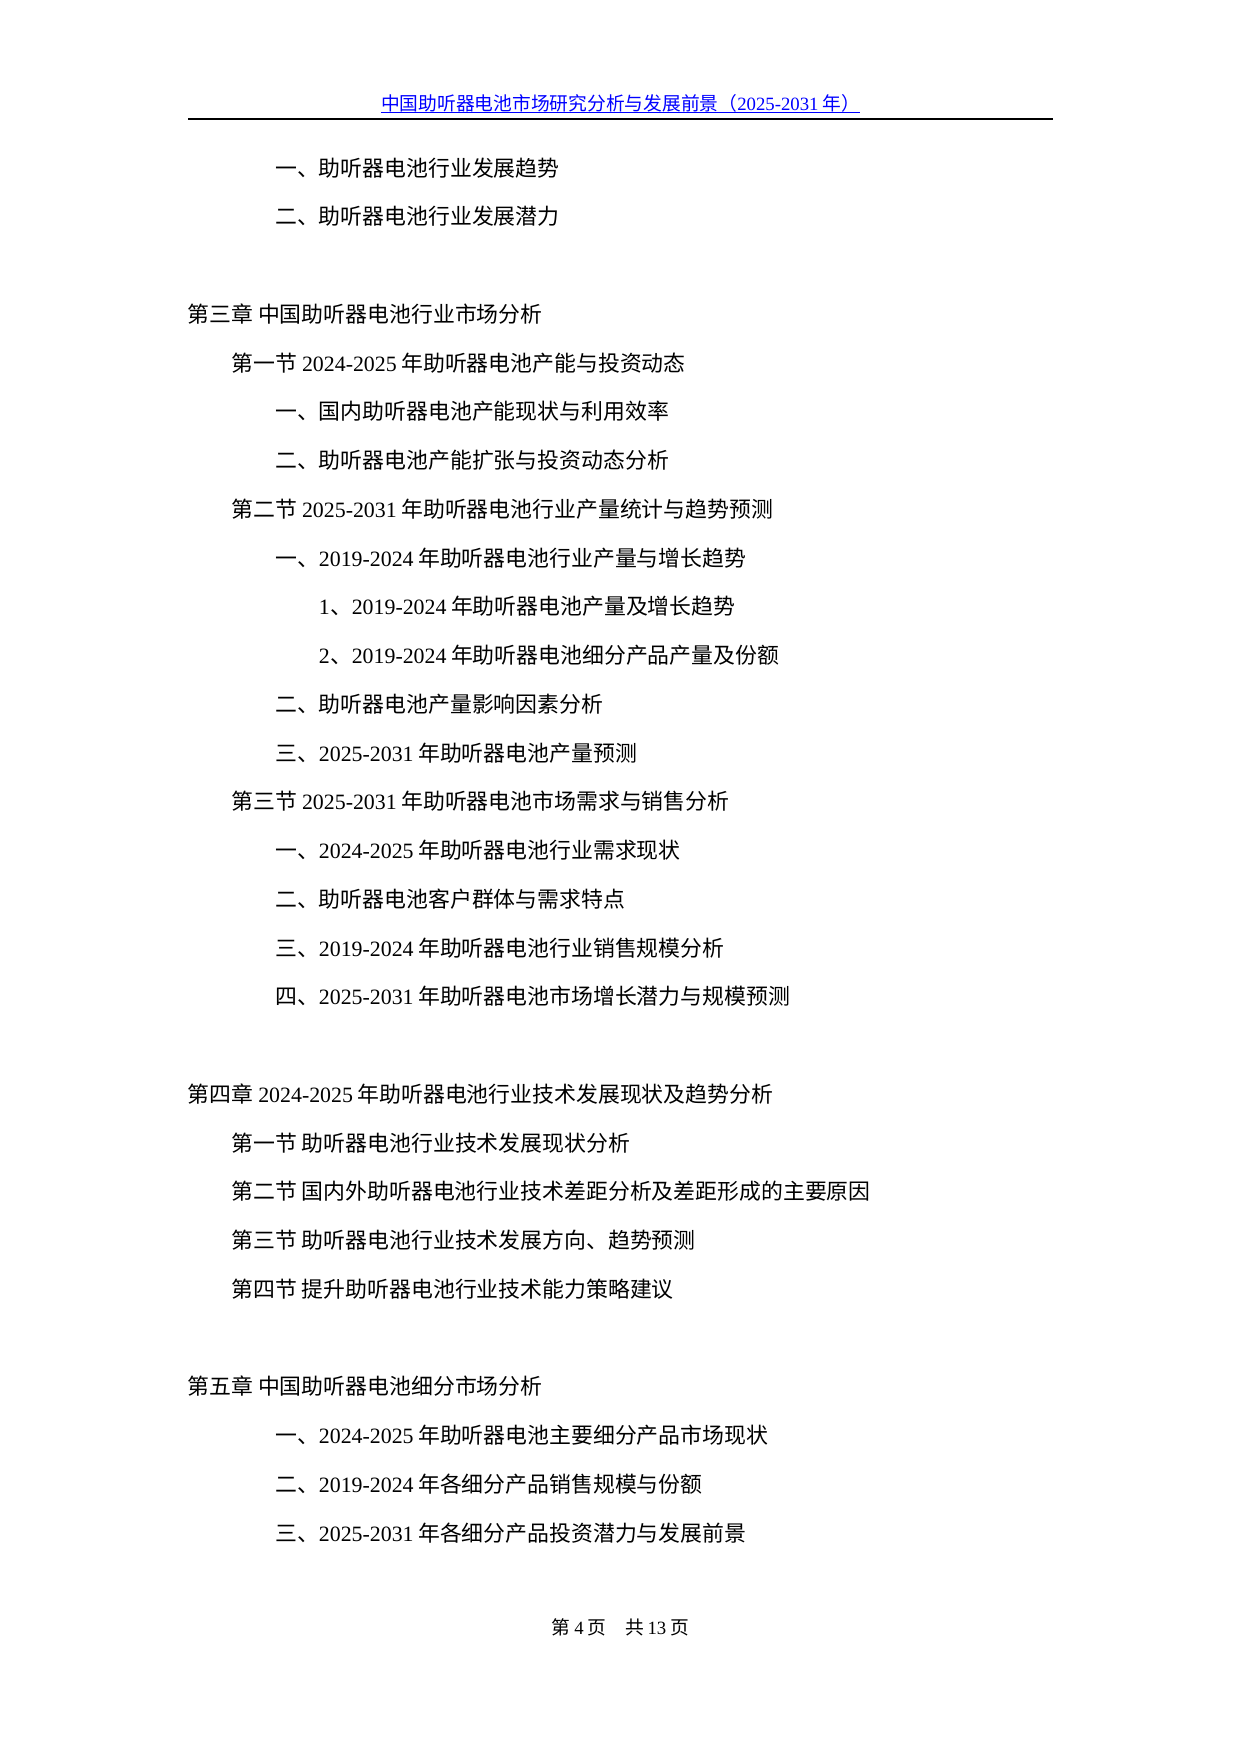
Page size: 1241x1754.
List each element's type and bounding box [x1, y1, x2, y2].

text [187, 150, 1053, 1548]
